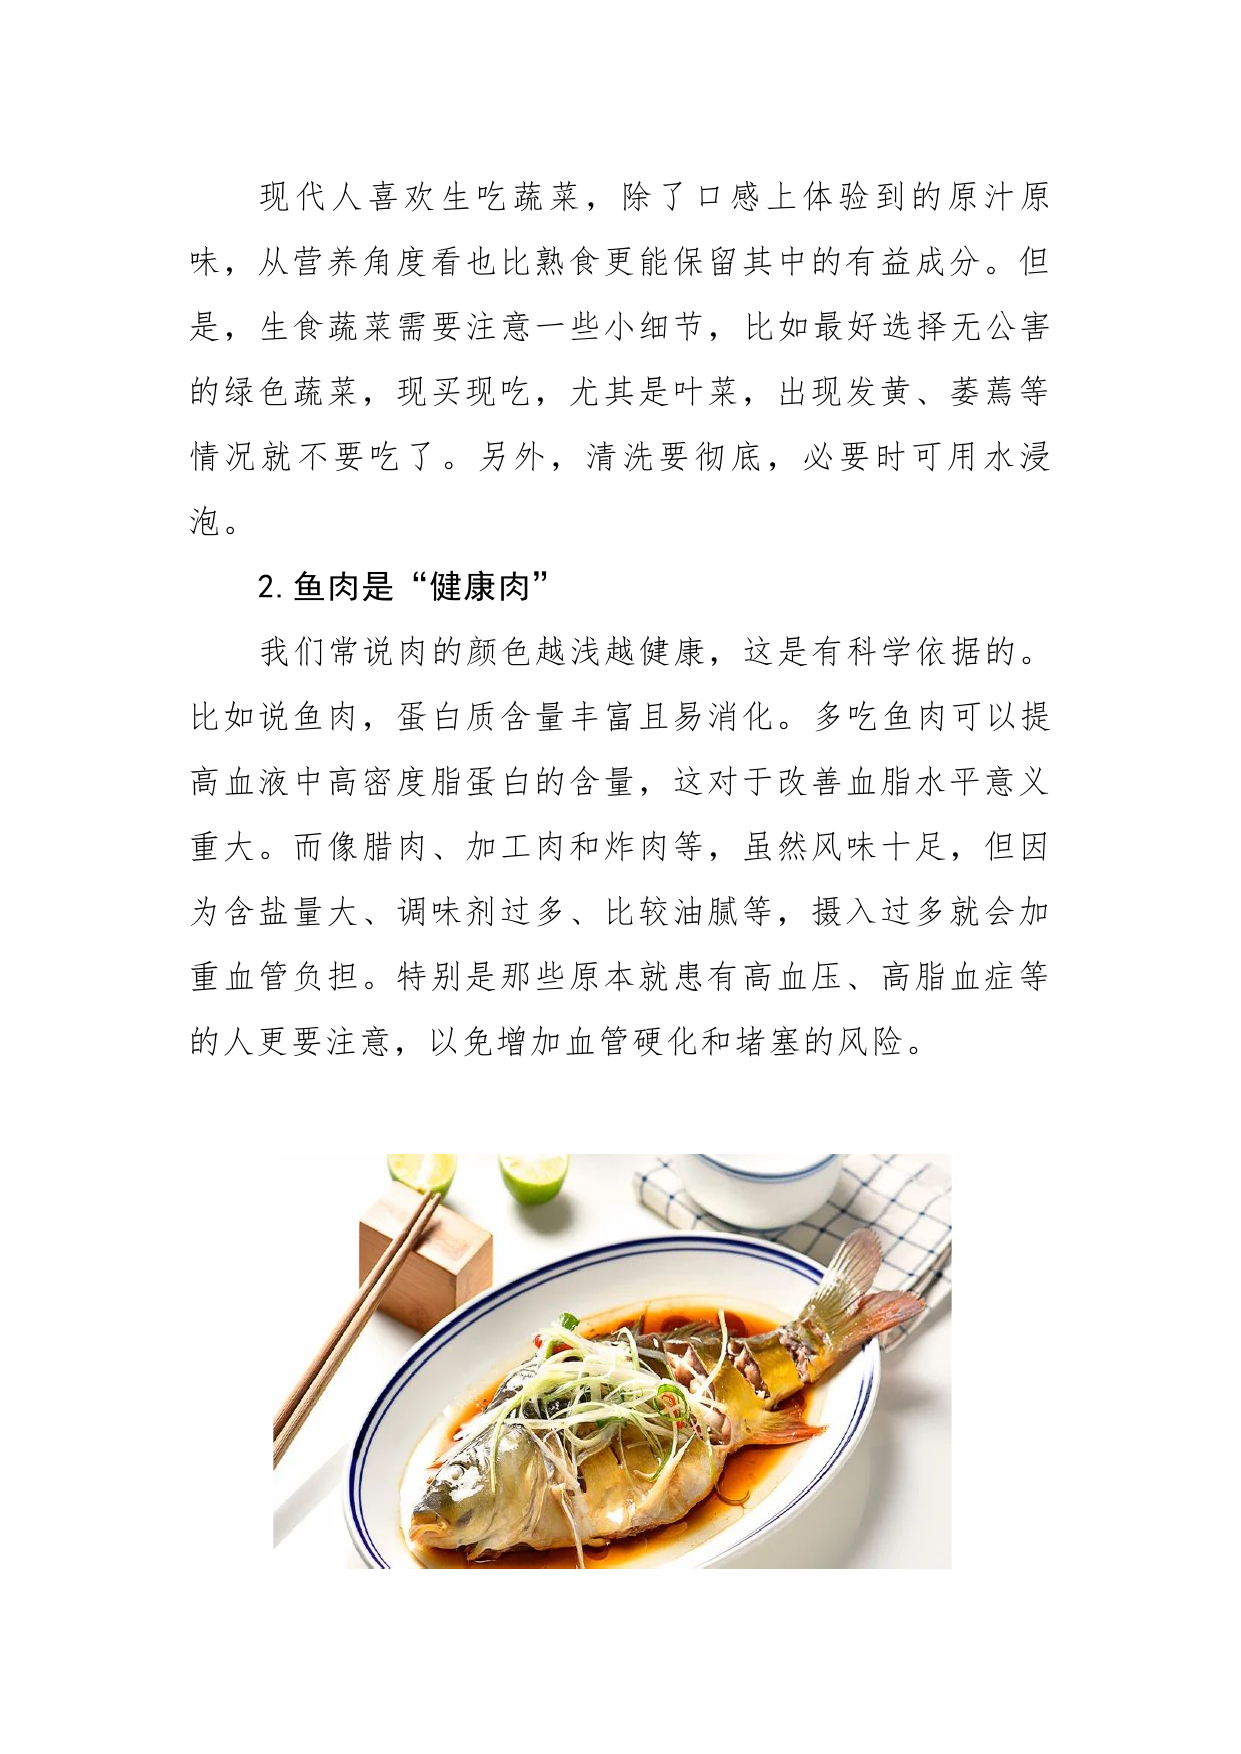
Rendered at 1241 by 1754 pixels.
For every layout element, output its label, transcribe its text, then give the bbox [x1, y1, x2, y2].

text 2.鱼肉是“健康肉” [187, 552, 1053, 617]
picture [273, 1154, 952, 1569]
text 我们常说肉的颜色越浅越健康，这是有科学依据的。比如说鱼肉，蛋白质含量丰富且易消化。多吃鱼肉可以提高血液中高密度脂蛋白的含量，这对于改善血脂水平意义重大。而像腊肉、加工肉和炸肉等，虽然风味十足，但因为含盐量大、调味剂过多、比较油腻等，摄入过多就会加重血管负担。特别是那些原本就患有高血压、高脂血症等的人更要注意，以免增加血管硬化和堵塞的风险。 [187, 617, 1053, 1072]
text 现代人喜欢生吃蔬菜，除了口感上体验到的原汁原味，从营养角度看也比熟食更能保留其中的有益成分。但是，生食蔬菜需要注意一些小细节，比如最好选择无公害的绿色蔬菜，现买现吃，尤其是叶菜，出现发黄、萎蔫等情况就不要吃了。另外，清洗要彻底，必要时可用水浸泡。 [187, 162, 1053, 552]
